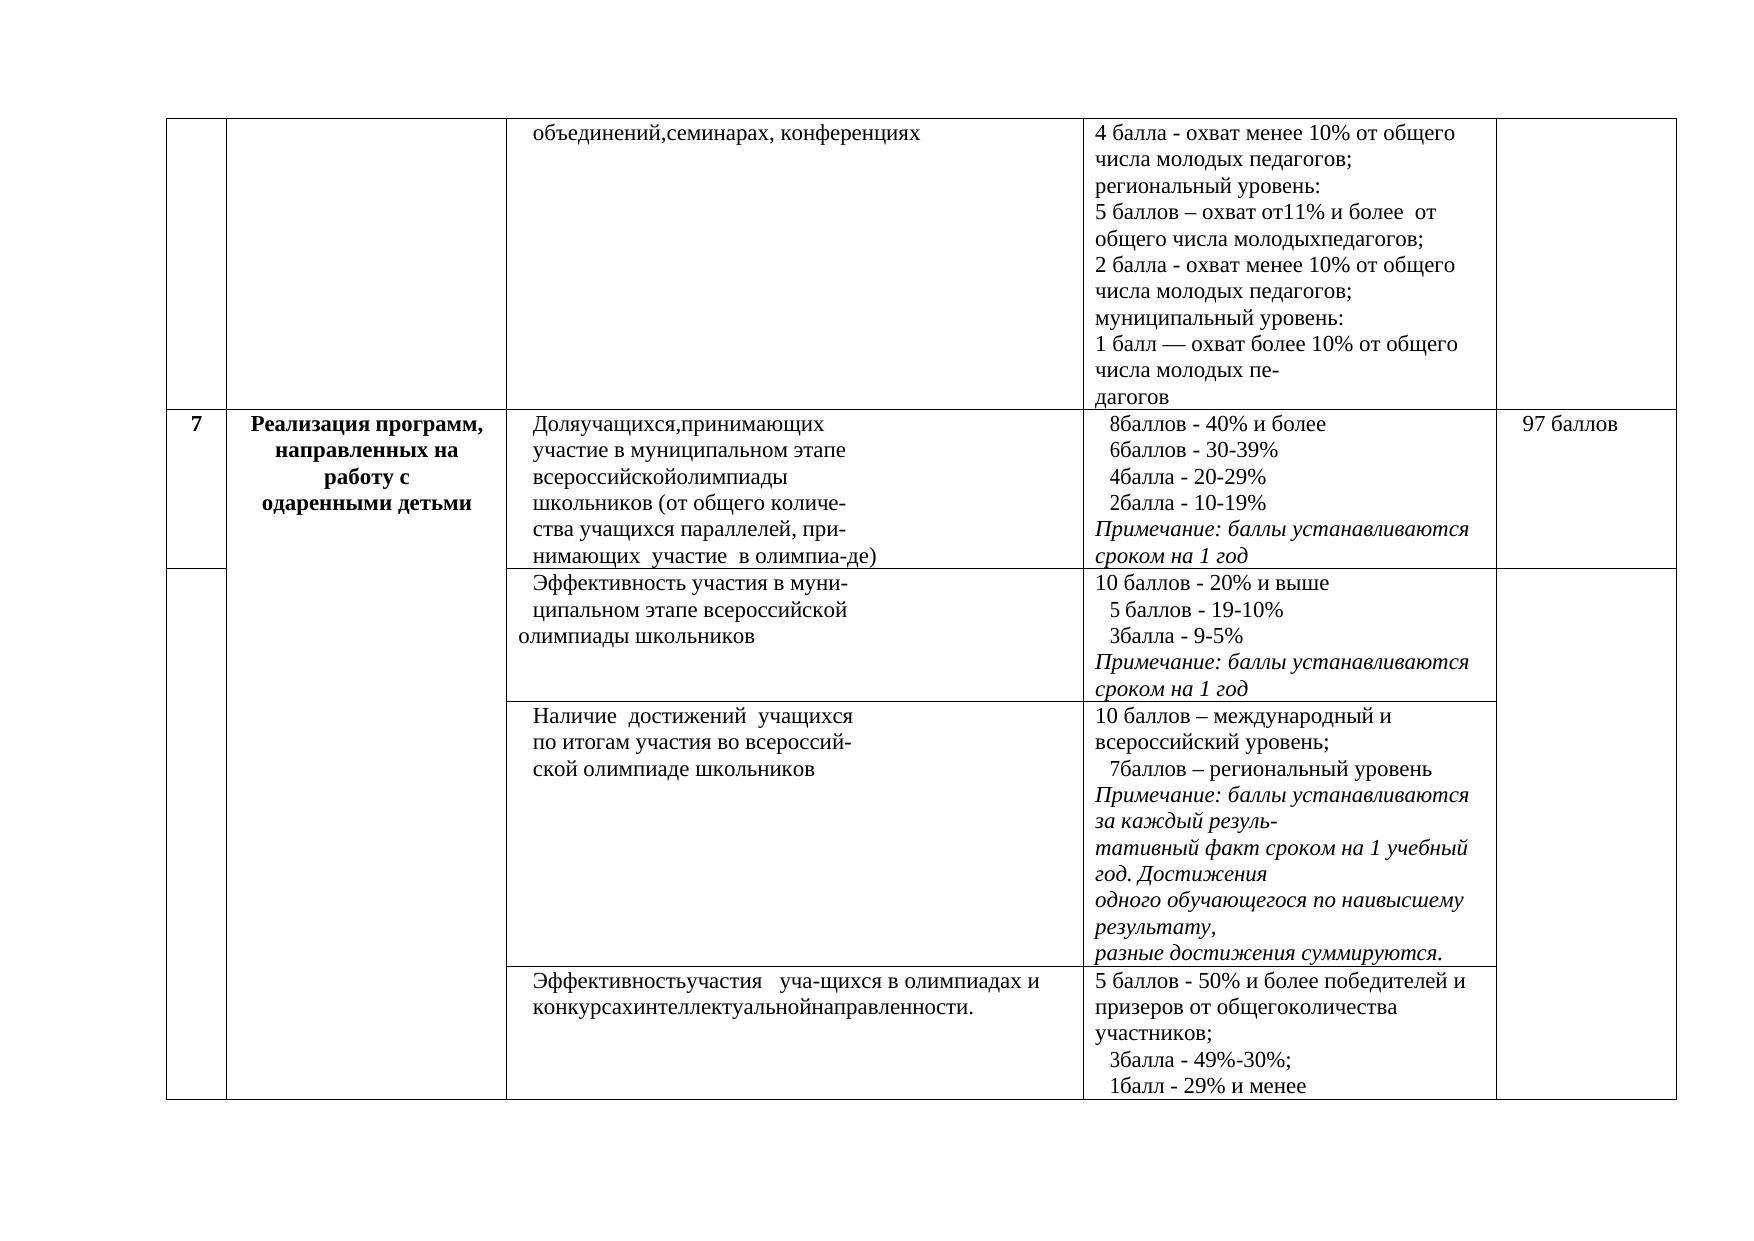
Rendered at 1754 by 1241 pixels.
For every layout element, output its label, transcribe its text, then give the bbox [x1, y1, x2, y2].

table_cell 5 баллов - 50% и более победителей и призеров от общегоколичества участников; 3балла - 49%-30%; 1балл - 29% и менее [1084, 967, 1496, 1098]
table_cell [1084, 119, 1496, 409]
table_cell [1497, 569, 1676, 1098]
table_cell 7 [167, 410, 226, 568]
table_cell Эффективность участия в муни- ципальном этапе всероссийской олимпиады школьников [507, 569, 1083, 701]
table_cell 10 баллов – международный и всероссийский уровень; 7баллов – региональный уровень Примечание: баллы устанавливаются за каждый резуль- тативный факт сроком на 1 учебный год. Достижения одного обучающегося по наивысшему результату, разные достижения суммируются. [1084, 702, 1496, 966]
table_cell Эффективностьучастия уча-щихся в олимпиадах и конкурсахинтеллектуальнойнаправленности. [507, 967, 1083, 1098]
table_cell 97 баллов [1497, 410, 1676, 568]
table_cell 8баллов - 40% и более 6баллов - 30-39% 4балла - 20-29% 2балла - 10-19% Примечание: баллы устанавливаются сроком на 1 год [1084, 410, 1496, 568]
table_cell Наличие достижений учащихся по итогам участия во всероссий- ской олимпиаде школьников [507, 702, 1083, 966]
table_cell [167, 569, 226, 1098]
table_cell Доляучащихся,принимающих участие в муниципальном этапе всероссийскойолимпиады школьников (от общего количе- ства учащихся параллелей, при- нимающих участие в олимпиа-де) [507, 410, 1083, 568]
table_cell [507, 119, 1083, 409]
table_cell Реализация программ, направленных на работу с одаренными детьми [227, 410, 506, 1098]
table_cell 10 баллов - 20% и выше 5 баллов - 19-10% 3балла - 9-5% Примечание: баллы устанавливаются сроком на 1 год [1084, 569, 1496, 701]
